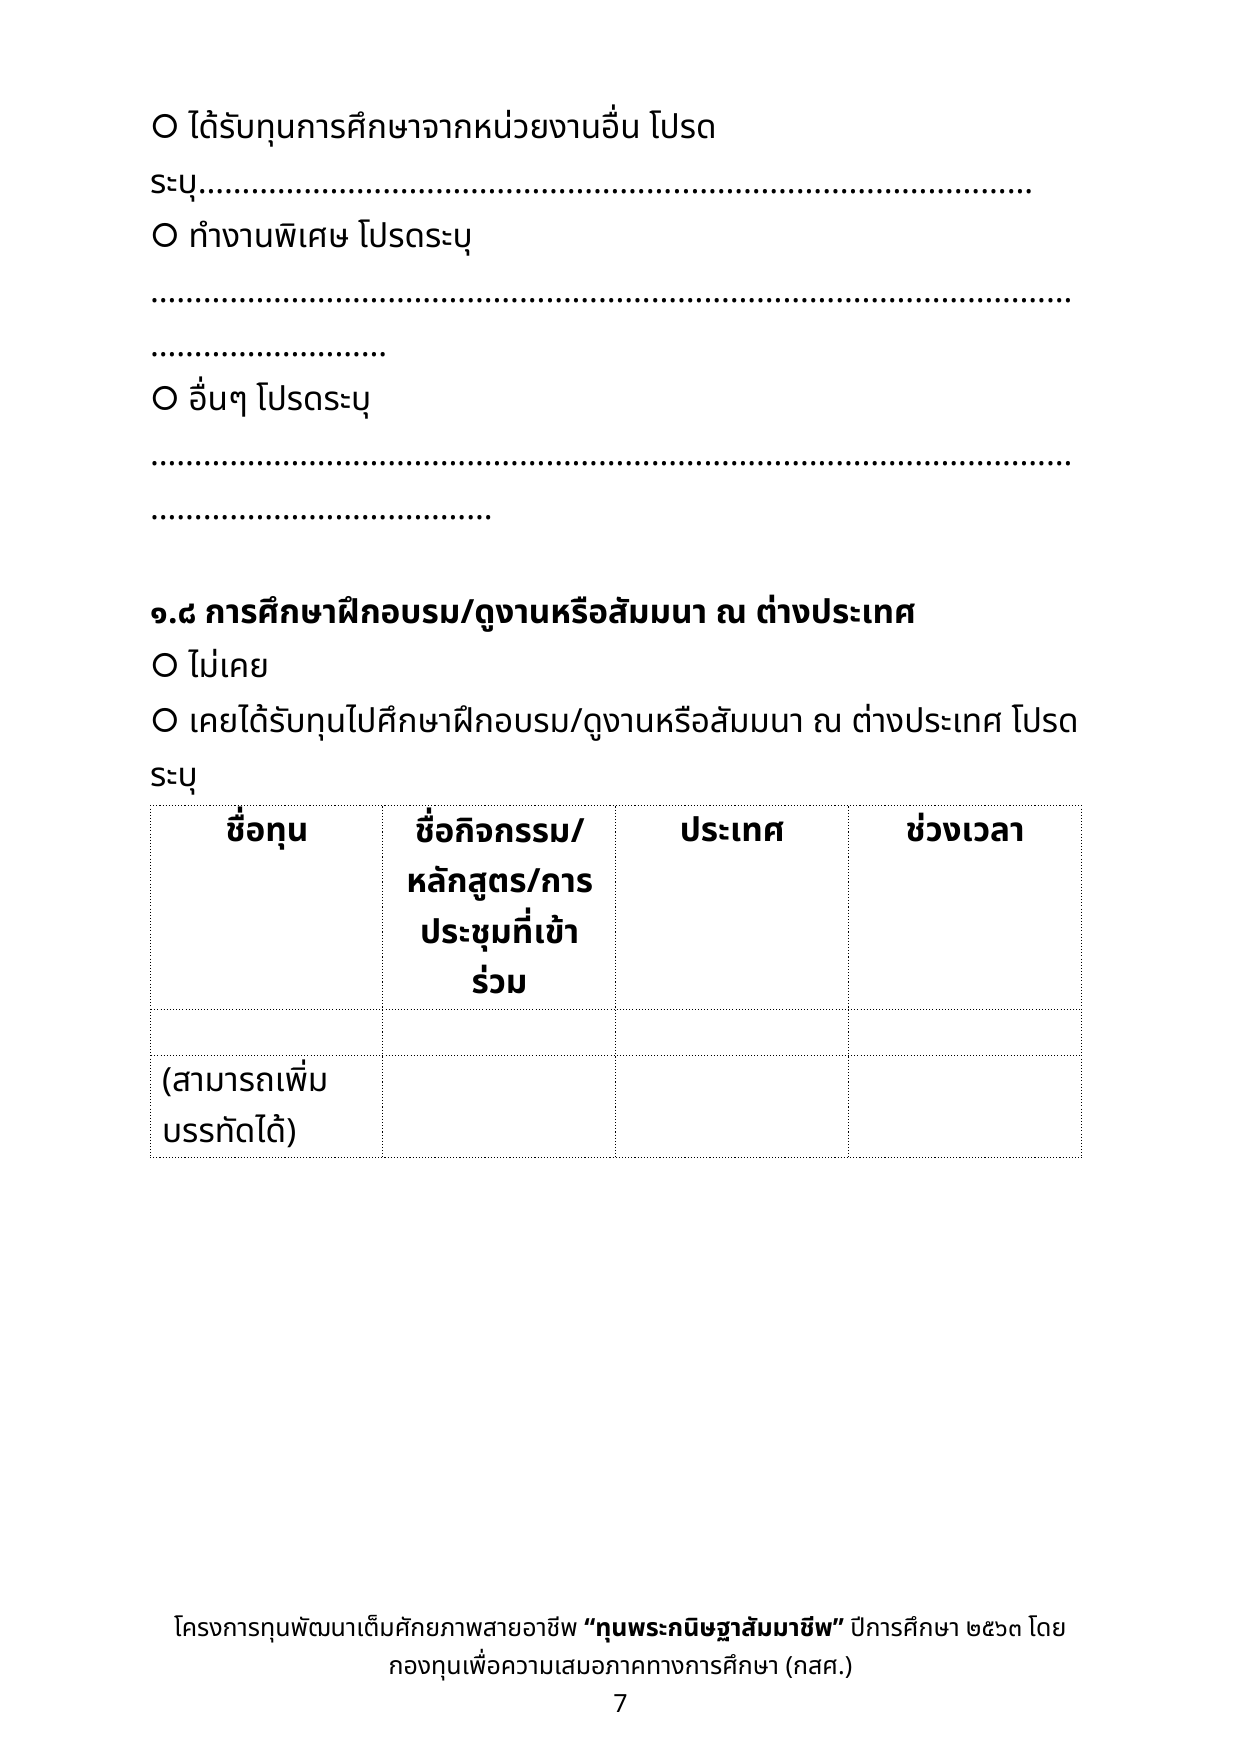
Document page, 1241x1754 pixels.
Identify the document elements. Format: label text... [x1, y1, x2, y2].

table_cell [383, 1055, 616, 1157]
table_cell [849, 1055, 1081, 1157]
table_cell [849, 1009, 1081, 1055]
text อื่นๆ โปรดระบุ ……………………………………………………………………………………………………………………………… [150, 375, 1090, 534]
table_cell [616, 1055, 848, 1157]
table_header ชื่อทุน [151, 805, 383, 1008]
text ไม่เคย [150, 642, 1090, 692]
table_header ชื่อกิจกรรม/หลักสูตร/การประชุมที่เข้าร่วม [383, 805, 616, 1008]
table_cell (สามารถเพิ่มบรรทัดได้) [151, 1055, 383, 1157]
table_cell [383, 1009, 616, 1055]
table_cell [151, 1009, 383, 1055]
table_header ประเทศ [616, 805, 848, 1008]
text เคยได้รับทุนไปศึกษาฝึกอบรม/ดูงานหรือสัมมนา ณ ต่างประเทศ โปรดระบุ [150, 696, 1090, 801]
text ทำงานพิเศษ โปรดระบุ …………………………………………………………………………………………………………………… [150, 212, 1090, 371]
text ๑.๘ การศึกษาฝึกอบรม/ดูงานหรือสัมมนา ณ ต่างประเทศ [150, 587, 1090, 638]
text ได้รับทุนการศึกษาจากหน่วยงานอื่น โปรดระบุ………………………………………………..………………………………… [150, 103, 1090, 208]
table_cell [616, 1009, 848, 1055]
table_header ช่วงเวลา [849, 805, 1081, 1008]
